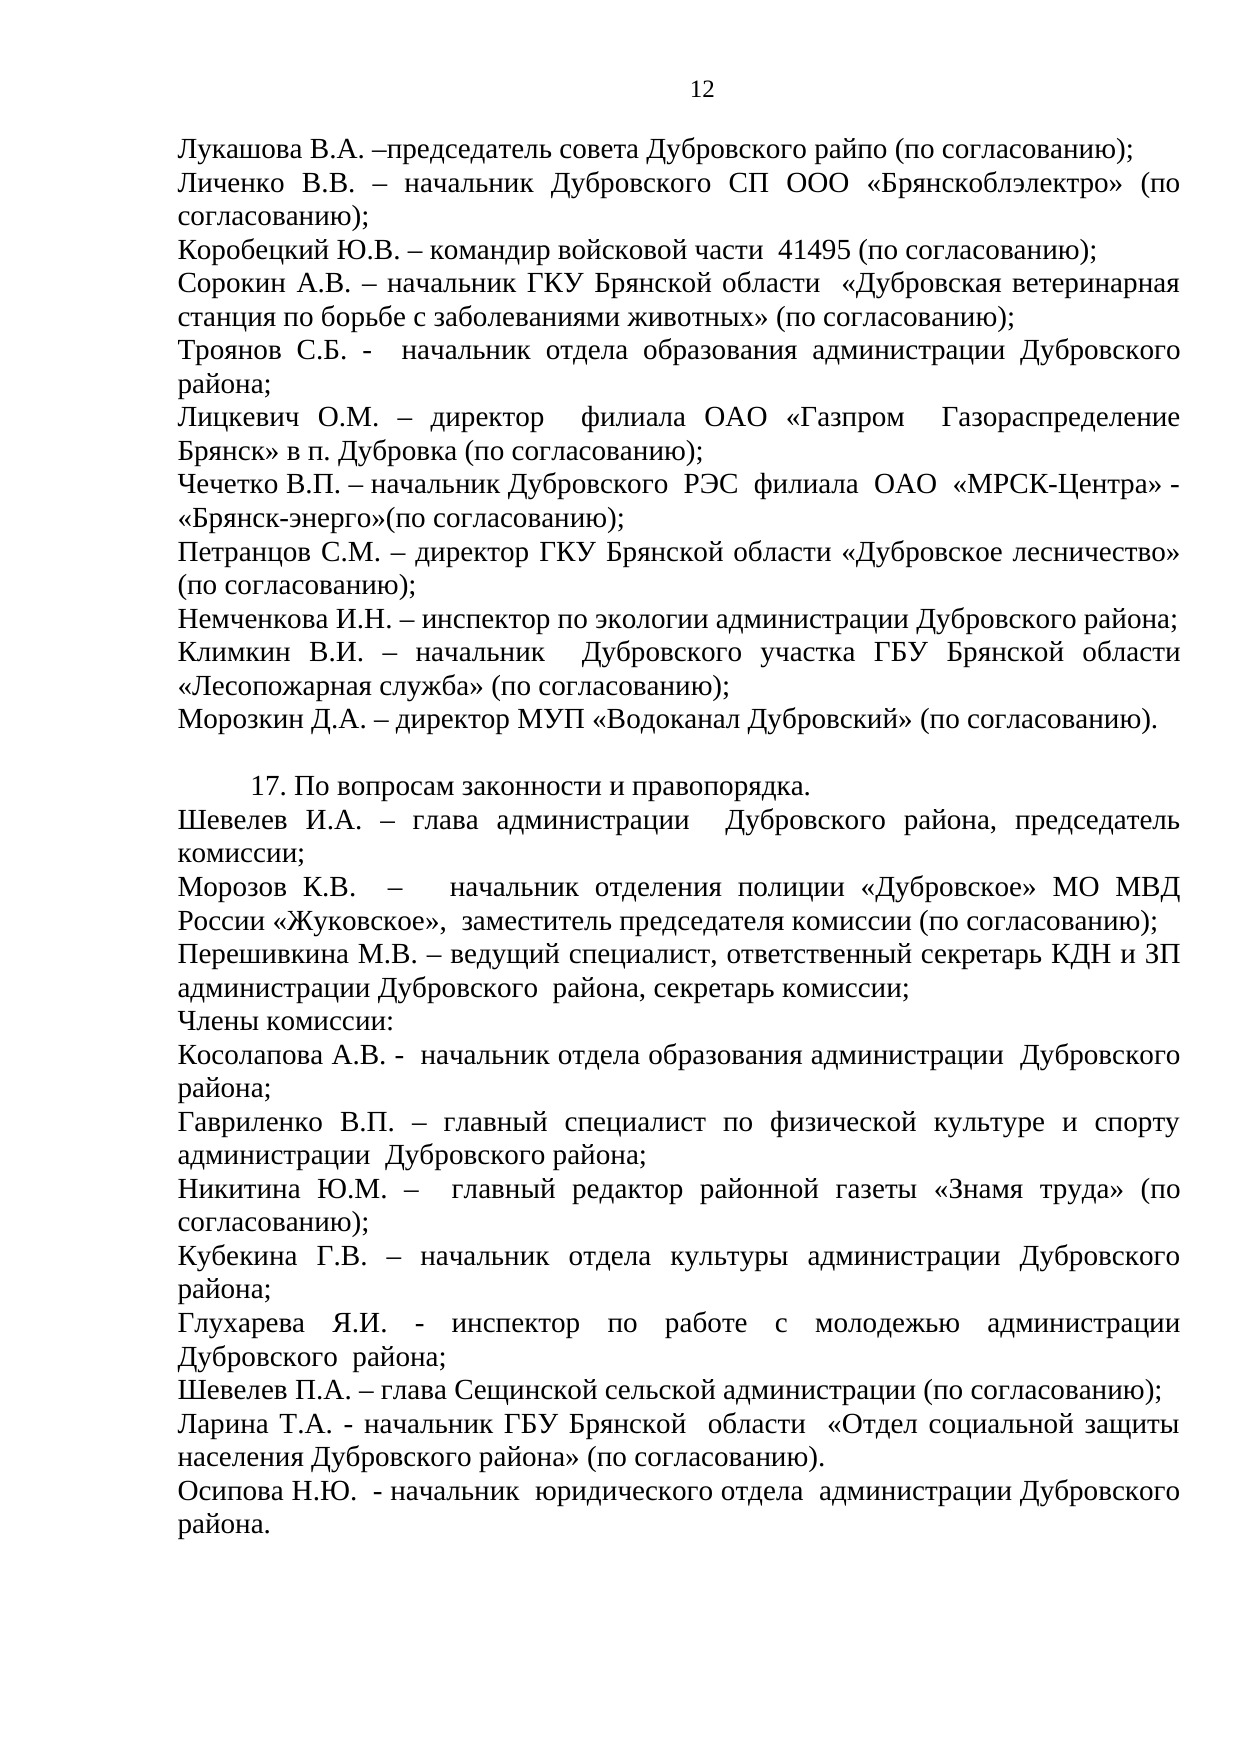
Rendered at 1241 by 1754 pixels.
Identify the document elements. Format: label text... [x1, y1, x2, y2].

text Морозов К.В. – начальник отделения полиции «Дубровское» МО МВД России «Жуковское», заместитель председателя комиссии (по согласованию); [177, 869, 1181, 936]
text Личенко В.В. – начальник Дубровского СП ООО «Брянскоблэлектро» (по согласованию); [177, 165, 1181, 232]
text Гавриленко В.П. – главный специалист по физической культуре и спорту администрации Дубровского района; [177, 1104, 1181, 1171]
text Косолапова А.В. - начальник отдела образования администрации Дубровского района; [177, 1037, 1181, 1104]
text Никитина Ю.М. – главный редактор районной газеты «Знамя труда» (по согласованию); [177, 1171, 1181, 1238]
text Ларина Т.А. - начальник ГБУ Брянской области «Отдел социальной защиты населения Дубровского района» (по согласованию). [177, 1406, 1181, 1473]
text 17. По вопросам законности и правопорядка. [177, 768, 1181, 802]
text Перешивкина М.В. – ведущий специалист, ответственный секретарь КДН и ЗП администрации Дубровского района, секретарь комиссии; [177, 936, 1181, 1003]
text Члены комиссии: [177, 1003, 1181, 1037]
text Кубекина Г.В. – начальник отдела культуры администрации Дубровского района; [177, 1238, 1181, 1305]
text Морозкин Д.А. – директор МУП «Водоканал Дубровский» (по согласованию). [177, 701, 1181, 735]
text Чечетко В.П. – начальник Дубровского РЭС филиала ОАО «МРСК-Центра» - «Брянск-энерго»(по согласованию); [177, 467, 1181, 534]
text Шевелев И.А. – глава администрации Дубровского района, председатель комиссии; [177, 802, 1181, 869]
text Климкин В.И. – начальник Дубровского участка ГБУ Брянской области «Лесопожарная служба» (по согласованию); [177, 634, 1181, 701]
text Петранцов С.М. – директор ГКУ Брянской области «Дубровское лесничество» (по согласованию); [177, 534, 1181, 601]
text Лукашова В.А. –председатель совета Дубровского райпо (по согласованию); [177, 131, 1181, 165]
text Шевелев П.А. – глава Сещинской сельской администрации (по согласованию); [177, 1372, 1181, 1406]
text Сорокин А.В. – начальник ГКУ Брянской области «Дубровская ветеринарная станция по борьбе с заболеваниями животных» (по согласованию); [177, 265, 1181, 332]
text Троянов С.Б. - начальник отдела образования администрации Дубровского района; [177, 332, 1181, 399]
text Немченкова И.Н. – инспектор по экологии администрации Дубровского района; [177, 601, 1181, 634]
text Коробецкий Ю.В. – командир войсковой части 41495 (по согласованию); [177, 232, 1181, 265]
text Лицкевич О.М. – директор филиала ОАО «Газпром Газораспределение Брянск» в п. Дубровка (по согласованию); [177, 399, 1181, 467]
text Глухарева Я.И. - инспектор по работе с молодежью администрации Дубровского района; [177, 1305, 1181, 1372]
text Осипова Н.Ю. - начальник юридического отдела администрации Дубровского района. [177, 1473, 1181, 1540]
